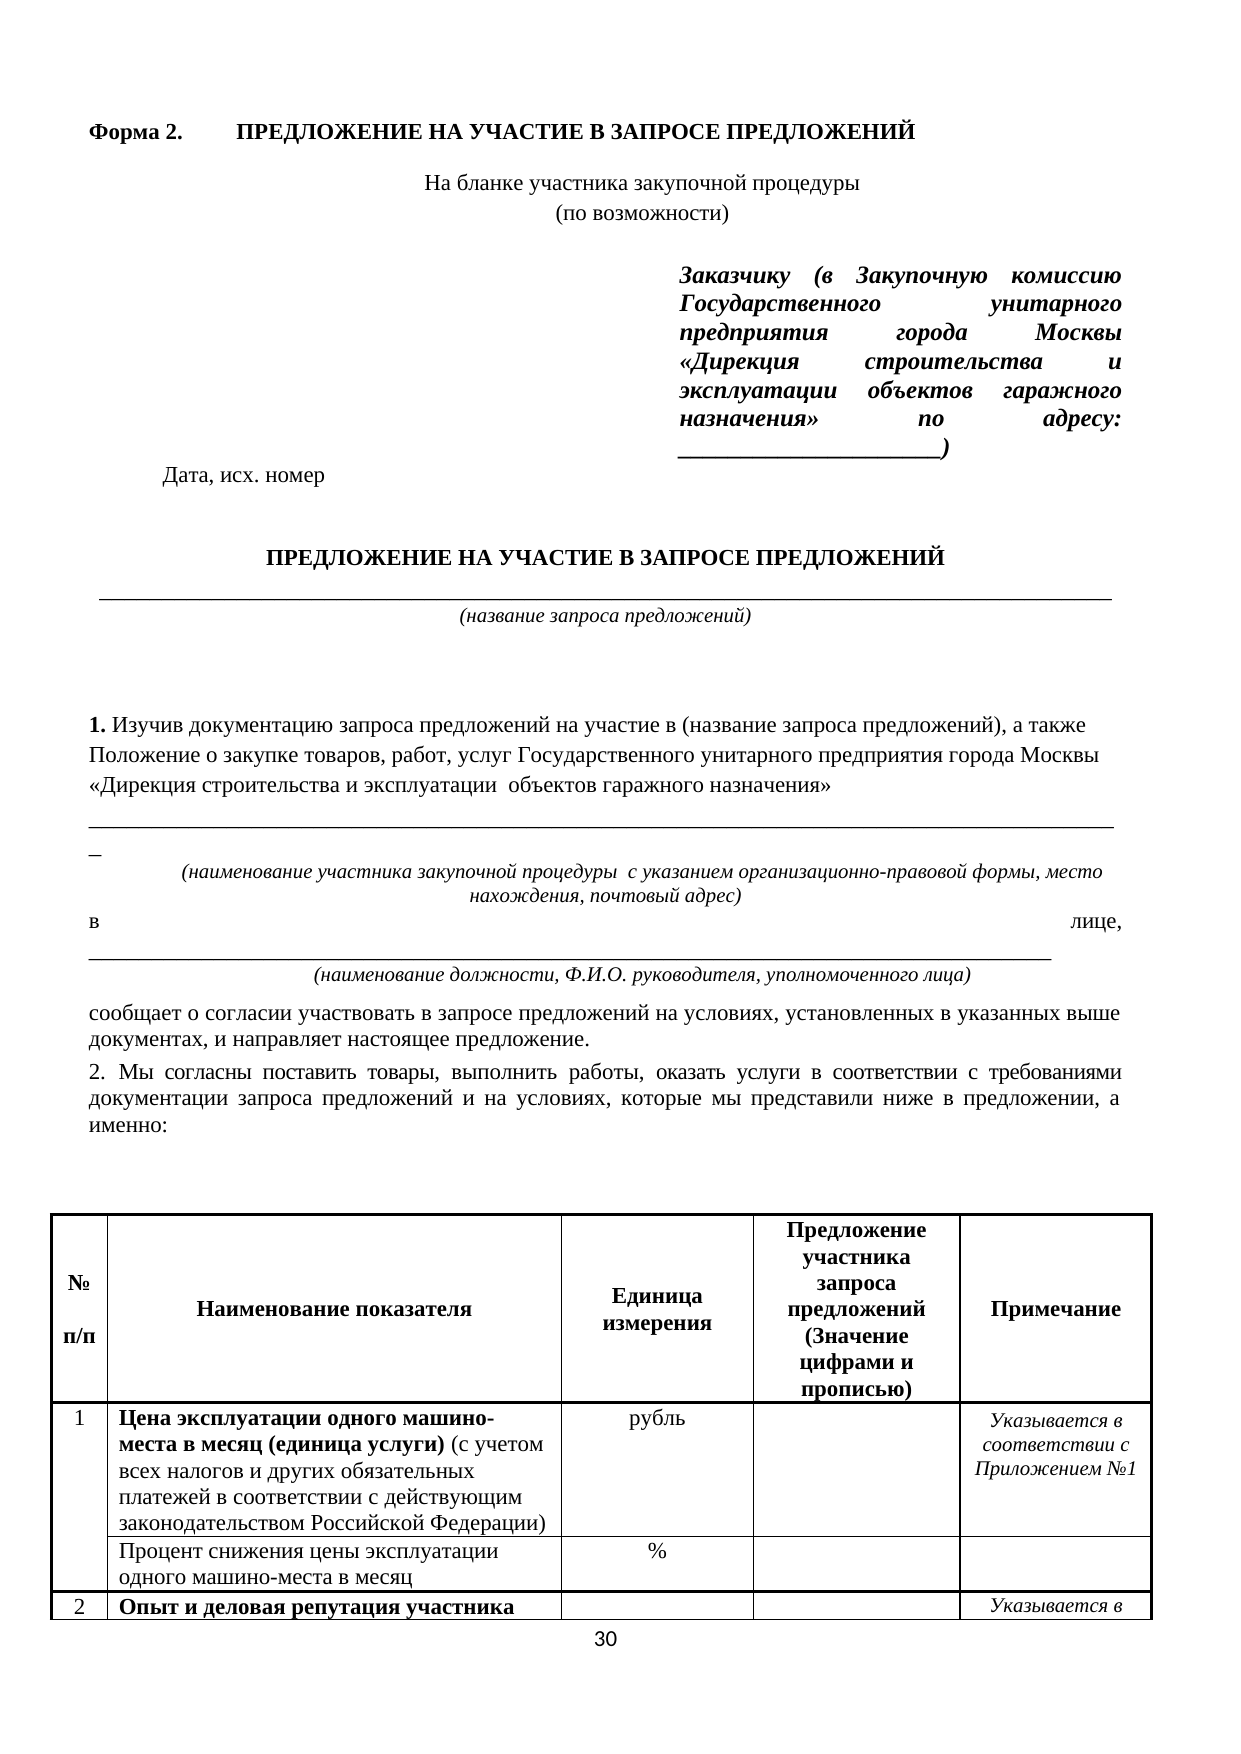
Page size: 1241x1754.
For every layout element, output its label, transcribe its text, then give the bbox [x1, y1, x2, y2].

table_header Единица измерения [562, 1216, 753, 1401]
table_cell % [562, 1537, 753, 1589]
text Дата, исх. номер [89, 461, 1122, 487]
table_cell [961, 1537, 1150, 1589]
text Заказчику (в Закупочную комиссию Государственного унитарного предприятия города Москвы «Дирекция строительства и эксплуатации объектов гаражного назначения» по адресу: _____________________) [679, 260, 1122, 461]
table_header Наименование показателя [108, 1216, 561, 1401]
text 1. Изучив документацию запроса предложений на участие в (название запроса предложений), а также Положение о закупке товаров, работ, услуг Государственного унитарного предприятия города Москвы «Дирекция строительства и эксплуатации объектов гаражного назначения» [89, 711, 1122, 798]
text На бланке участника закупочной процедуры [89, 169, 1122, 196]
text (наименование должности, Ф.И.О. руководителя, уполномоченного лица) [89, 962, 1122, 986]
text Форма 2. ПРЕДЛОЖЕНИЕ НА УЧАСТИЕ В ЗАПРОСЕ ПРЕДЛОЖЕНИЙ [89, 118, 1122, 144]
table_header Примечание [961, 1216, 1150, 1401]
text (по возможности) [89, 199, 1122, 226]
list Мы согласны поставить товары, выполнить работы, оказать услуги в соответствии с требованиями документации запроса предложений и на условиях, которые мы представили ниже в предложении, а именно: [89, 1058, 1122, 1137]
text ПРЕДЛОЖЕНИЕ НА УЧАСТИЕ В ЗАПРОСЕ ПРЕДЛОЖЕНИЙ [89, 544, 1122, 571]
table_cell [754, 1404, 959, 1536]
table_cell [562, 1593, 753, 1619]
text (название запроса предложений) [89, 603, 1122, 627]
table_header № п/п [53, 1216, 107, 1401]
table_cell [754, 1537, 959, 1589]
table_cell Указывается в соответствии с Приложением №1 [961, 1404, 1150, 1536]
table_cell 2 [53, 1593, 107, 1619]
table_cell рубль [562, 1404, 753, 1536]
text _________________________________________________________________________________ [89, 574, 1122, 603]
table_cell Процент снижения цены эксплуатации одного машино-места в месяц [108, 1537, 561, 1589]
table_cell [754, 1593, 959, 1619]
table_cell Указывается в соответствии с Приложением №2 [961, 1593, 1150, 1619]
table_cell Цена эксплуатации одного машино-места в месяц (единица услуги) (с учетом всех налогов и других обязательных платежей в соответствии с действующим законодательством Российской Федерации) [108, 1404, 561, 1536]
text сообщает о согласии участвовать в запросе предложений на условиях, установленных в указанных выше документах, и направляет настоящее предложение. [89, 999, 1122, 1052]
text ___________________________________________________________________________________ [89, 802, 1122, 859]
text в лице, _____________________________________________________________________________ [89, 907, 1122, 962]
table_cell Опыт и деловая репутация участника запроса предложений [108, 1593, 561, 1619]
table_cell 1 [53, 1404, 107, 1589]
text (наименование участника закупочной процедуры с указанием организационно-правовой формы, место нахождения, почтовый адрес) [89, 859, 1122, 907]
table_header Предложение участника запроса предложений (Значение цифрами и прописью) [754, 1216, 959, 1401]
